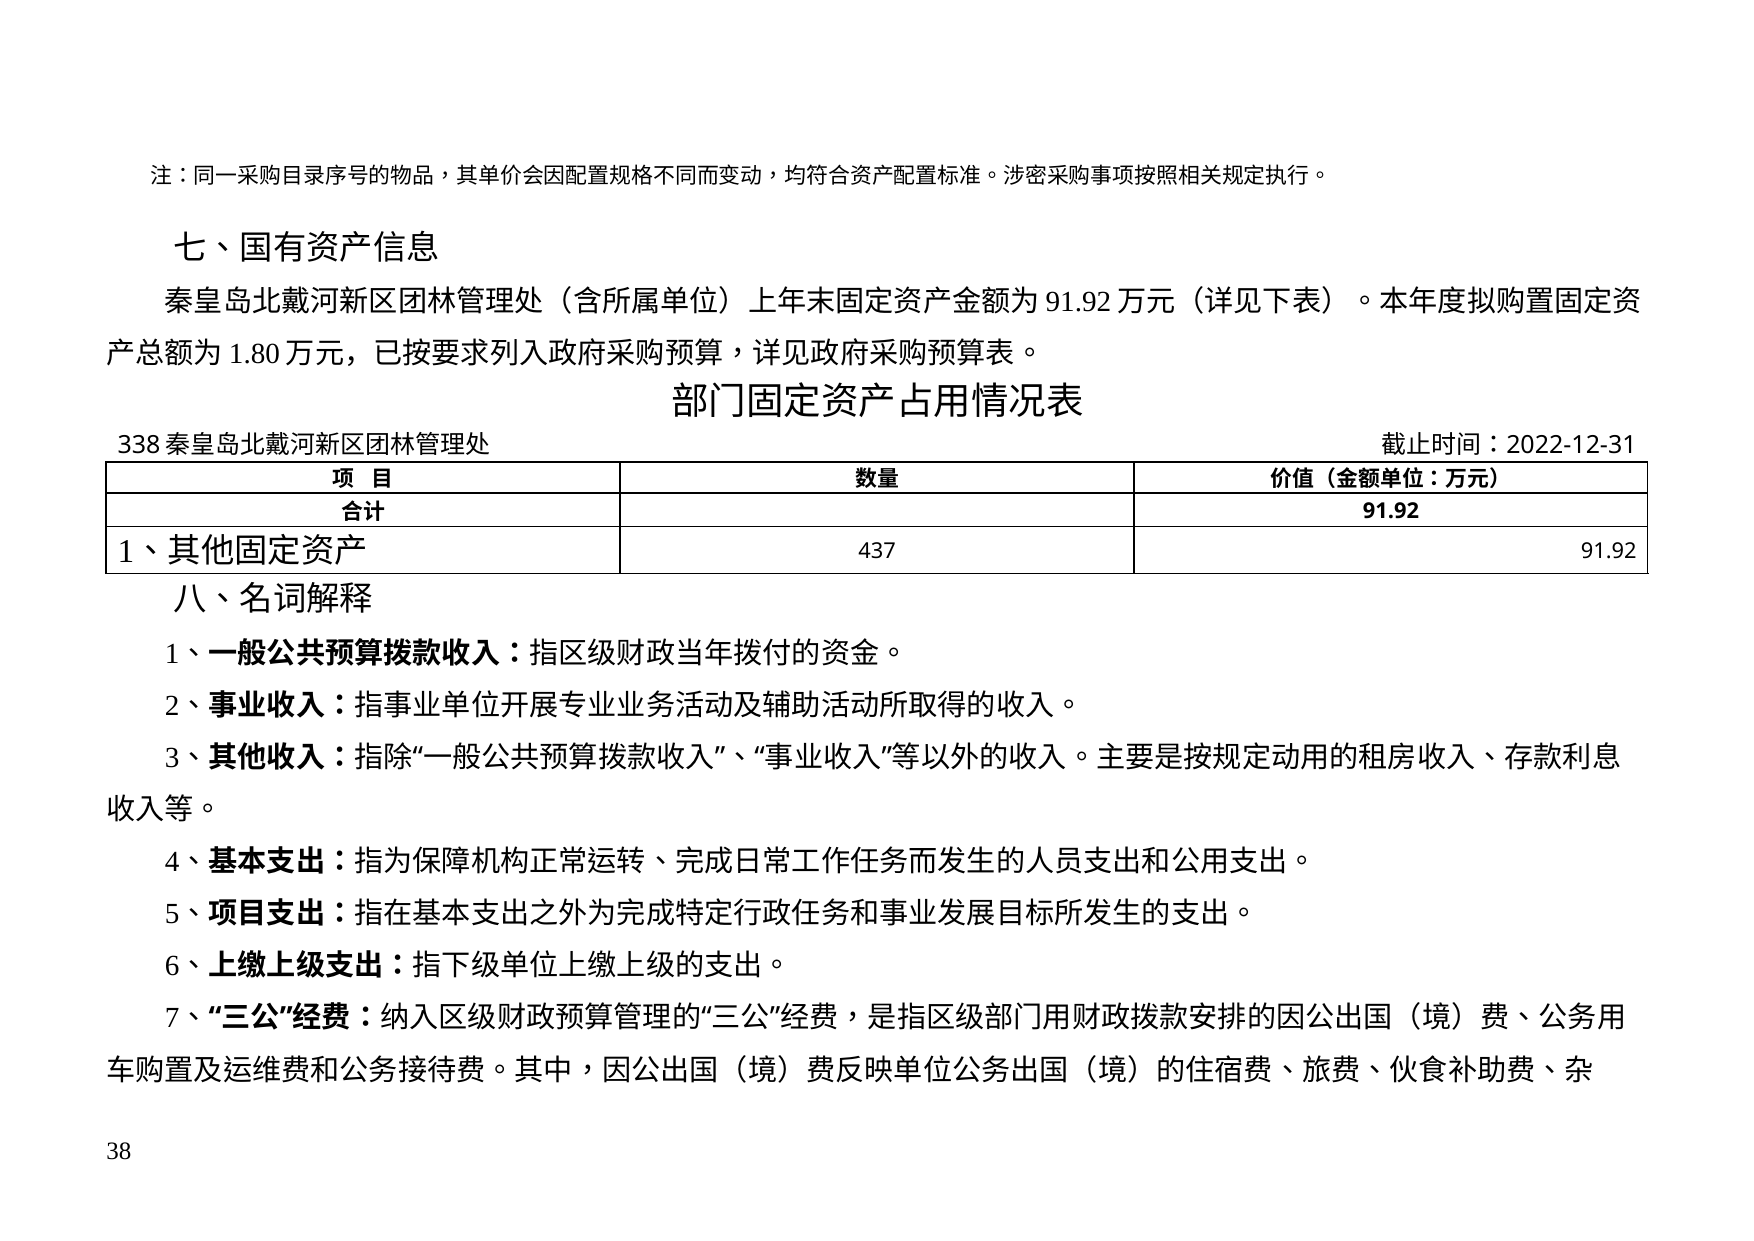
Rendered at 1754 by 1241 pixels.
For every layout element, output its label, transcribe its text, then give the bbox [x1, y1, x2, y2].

text 八、名词解释 [106, 575, 1648, 621]
text 6、上缴上级支出：指下级单位上缴上级的支出。 [106, 934, 1648, 986]
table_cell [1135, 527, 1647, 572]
text 5、项目支出：指在基本支出之外为完成特定行政任务和事业发展目标所发生的支出。 [106, 882, 1648, 934]
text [106, 986, 1648, 1090]
text 秦皇岛北戴河新区团林管理处（含所属单位）上年末固定资产金额为91.92万元（详见下表）。本年度拟购置固定资产总额为1.80万元，已按要求列入政府采购预算，详见政府采购预算表。 [106, 270, 1648, 374]
text 注：同一采购目录序号的物品，其单价会因配置规格不同而变动，均符合资产配置标准。涉密采购事项按照相关规定执行。 [106, 142, 1648, 194]
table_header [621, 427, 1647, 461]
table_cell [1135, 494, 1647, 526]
text 部门固定资产占用情况表 [106, 374, 1648, 425]
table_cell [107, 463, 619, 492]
text 1、一般公共预算拨款收入：指区级财政当年拨付的资金。 [106, 622, 1648, 674]
text 七、国有资产信息 [106, 224, 1648, 269]
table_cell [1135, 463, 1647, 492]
text 2、事业收入：指事业单位开展专业业务活动及辅助活动所取得的收入。 [106, 674, 1648, 726]
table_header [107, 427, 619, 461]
text 3、其他收入：指除“一般公共预算拨款收入”、“事业收入”等以外的收入。主要是按规定动用的租房收入、存款利息收入等。 [106, 726, 1648, 830]
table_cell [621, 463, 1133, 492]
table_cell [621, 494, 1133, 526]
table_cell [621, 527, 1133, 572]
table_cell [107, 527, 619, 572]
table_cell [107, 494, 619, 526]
text 4、基本支出：指为保障机构正常运转、完成日常工作任务而发生的人员支出和公用支出。 [106, 830, 1648, 882]
